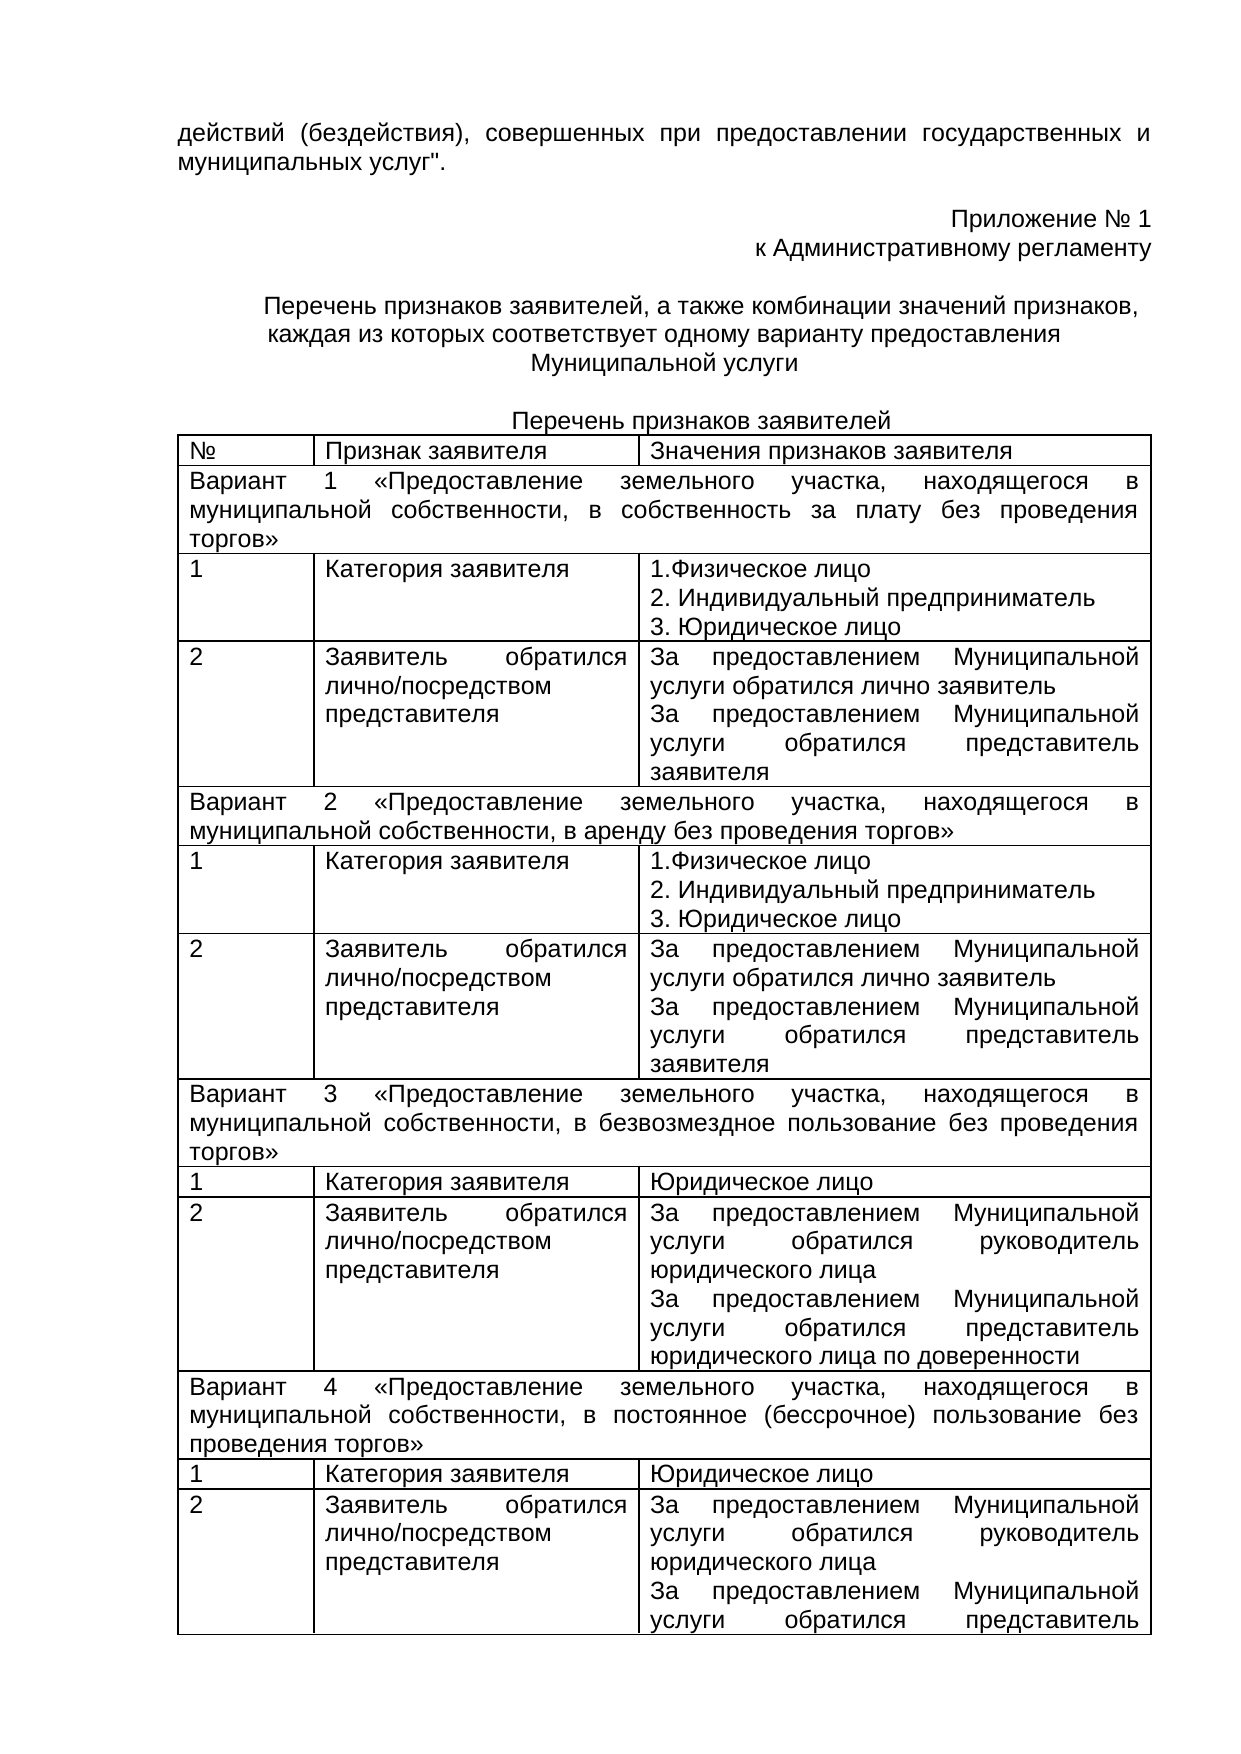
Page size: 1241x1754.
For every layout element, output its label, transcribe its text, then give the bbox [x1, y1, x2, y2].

table_cell Заявитель обратился лично/посредством представителя [315, 1198, 638, 1370]
table_cell Заявитель обратился лично/посредством представителя [315, 642, 638, 786]
table_cell Категория заявителя [315, 554, 638, 640]
table_cell Вариант 1 «Предоставление земельного участка, находящегося в муниципальной собственности, в собственность за плату без проведения торгов» [179, 466, 1150, 552]
table_cell За предоставлением Муниципальной услуги обратился лично заявитель За предоставлением Муниципальной услуги обратился представитель заявителя [640, 934, 1150, 1078]
table_cell Вариант 2 «Предоставление земельного участка, находящегося в муниципальной собственности, в аренду без проведения торгов» [179, 787, 1150, 845]
table_cell 1 [179, 1460, 313, 1488]
table_cell Категория заявителя [315, 1460, 638, 1488]
table_cell Категория заявителя [315, 846, 638, 932]
table_cell 1 [179, 1167, 313, 1196]
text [177, 118, 1152, 176]
table_cell За предоставлением Муниципальной услуги обратился лично заявитель За предоставлением Муниципальной услуги обратился представитель заявителя [640, 642, 1150, 786]
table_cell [315, 1490, 638, 1633]
text Перечень признаков заявителей [177, 406, 1152, 434]
table_cell Заявитель обратился лично/посредством представителя [315, 934, 638, 1078]
table_cell 2 [179, 934, 313, 1078]
table_cell Юридическое лицо [640, 1167, 1150, 1196]
table_cell 2 [179, 1198, 313, 1370]
text Приложение № 1 [177, 176, 1152, 233]
table_header Признак заявителя [315, 436, 638, 465]
table_cell 1 [179, 846, 313, 932]
table_header Значения признаков заявителя [640, 436, 1150, 465]
table_cell 1.Физическое лицо 2. Индивидуальный предприниматель 3. Юридическое лицо [640, 554, 1150, 640]
text Перечень признаков заявителей, а также комбинации значений признаков, каждая из которых соответствует одному варианту предоставления Муниципальной услуги [177, 291, 1152, 377]
table_cell 2 [179, 642, 313, 786]
table_header № [179, 436, 313, 465]
table_cell Вариант 3 «Предоставление земельного участка, находящегося в муниципальной собственности, в безвозмездное пользование без проведения торгов» [179, 1080, 1150, 1166]
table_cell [640, 1490, 1150, 1633]
table_cell Вариант 4 «Предоставление земельного участка, находящегося в муниципальной собственности, в постоянное (бессрочное) пользование без проведения торгов» [179, 1372, 1150, 1458]
text к Административному регламенту [177, 233, 1152, 262]
table_cell Категория заявителя [315, 1167, 638, 1196]
table_cell 2 [179, 1490, 313, 1633]
table_cell Юридическое лицо [640, 1460, 1150, 1488]
table_cell 1 [179, 554, 313, 640]
table_cell 1.Физическое лицо 2. Индивидуальный предприниматель 3. Юридическое лицо [640, 846, 1150, 932]
